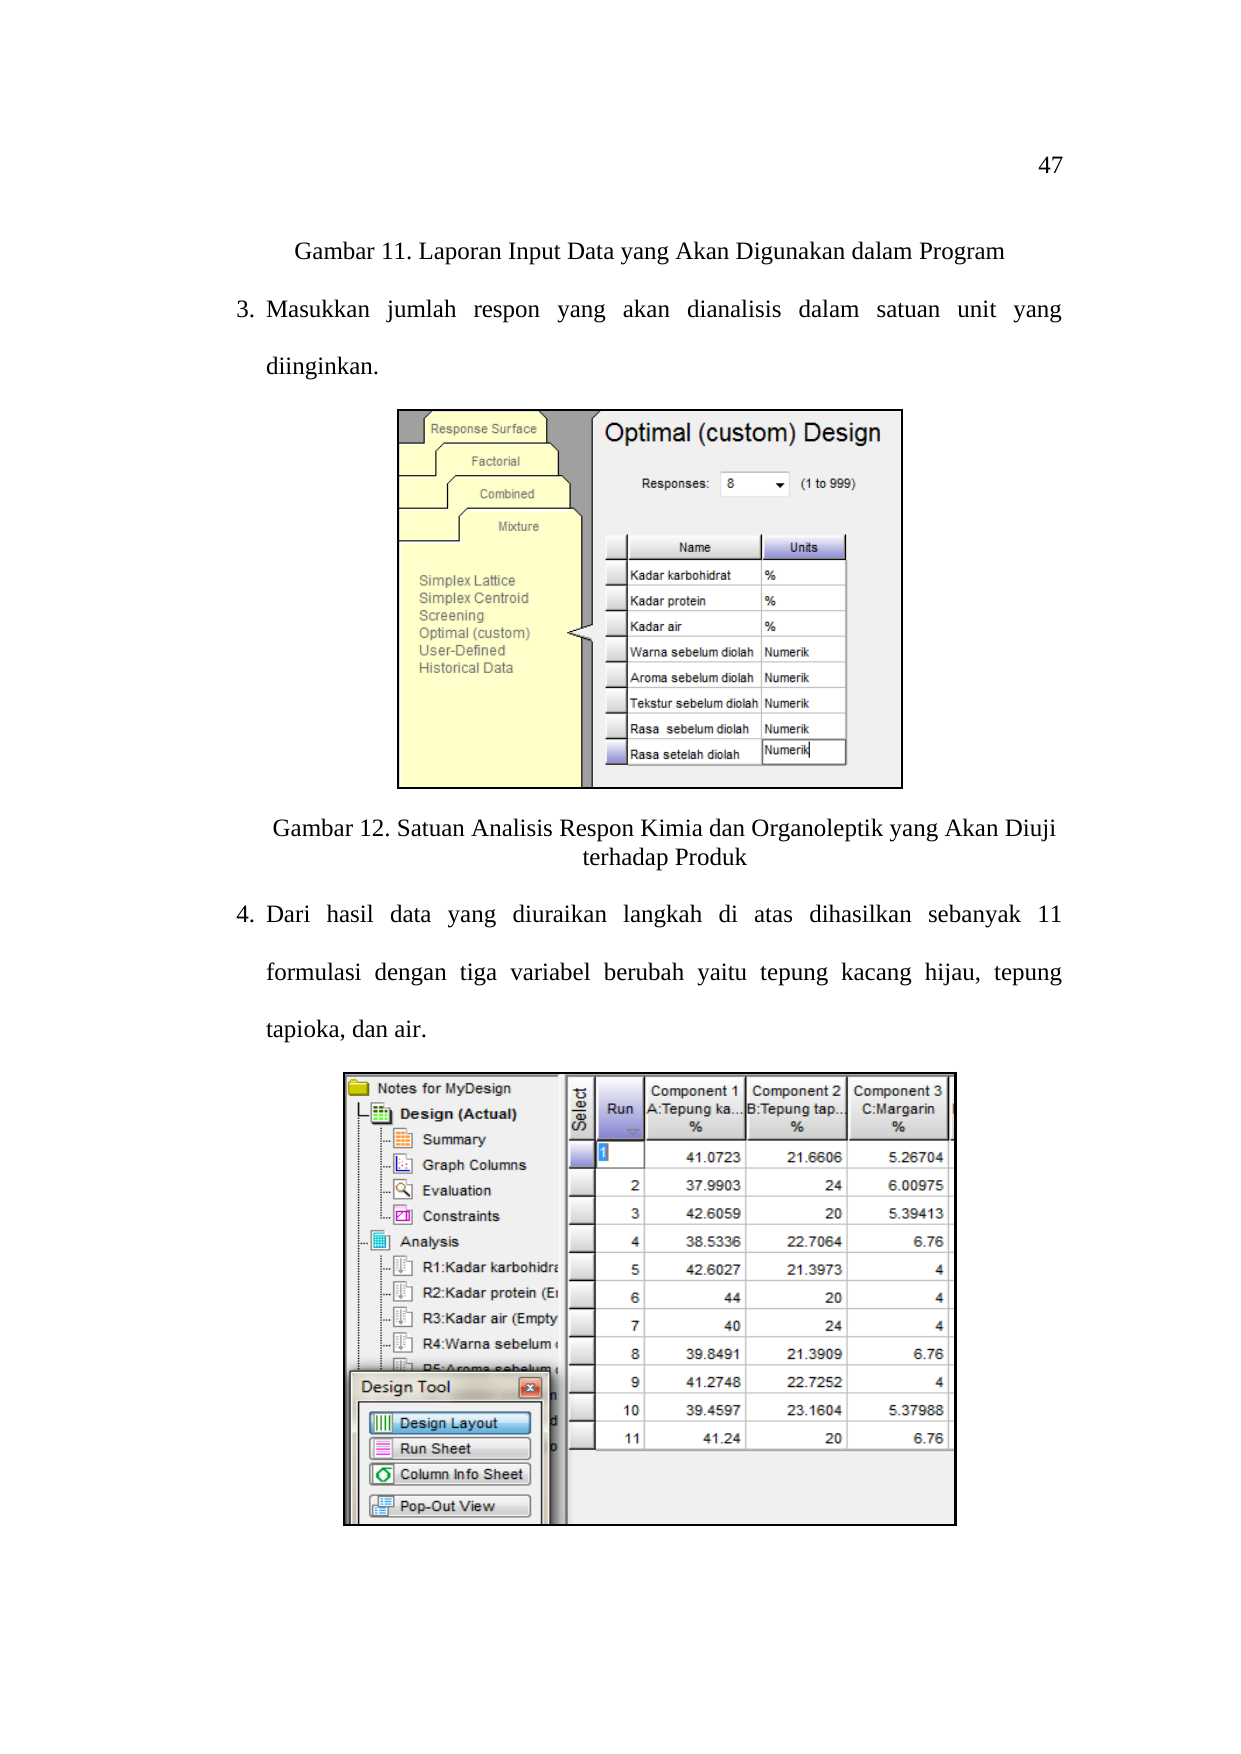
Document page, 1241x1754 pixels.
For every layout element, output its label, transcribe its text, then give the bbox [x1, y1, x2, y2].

picture [399, 411, 901, 787]
text Gambar 11. Laporan Input Data yang Akan Digunakan dalam Program [236, 236, 1063, 265]
list Masukkan jumlah respon yang akan dianalisis dalam satuan unit yang diinginkan. [236, 294, 1063, 380]
list Dari hasil data yang diuraikan langkah di atas dihasilkan sebanyak 11 formulasi dengan tiga variabel berubah yaitu tepung kacang hijau, tepung tapioka, dan air. [236, 899, 1063, 1043]
picture [345, 1074, 954, 1524]
text Gambar 12. Satuan Analisis Respon Kimia dan Organoleptik yang Akan Diuji terhadap Produk [266, 813, 1063, 870]
